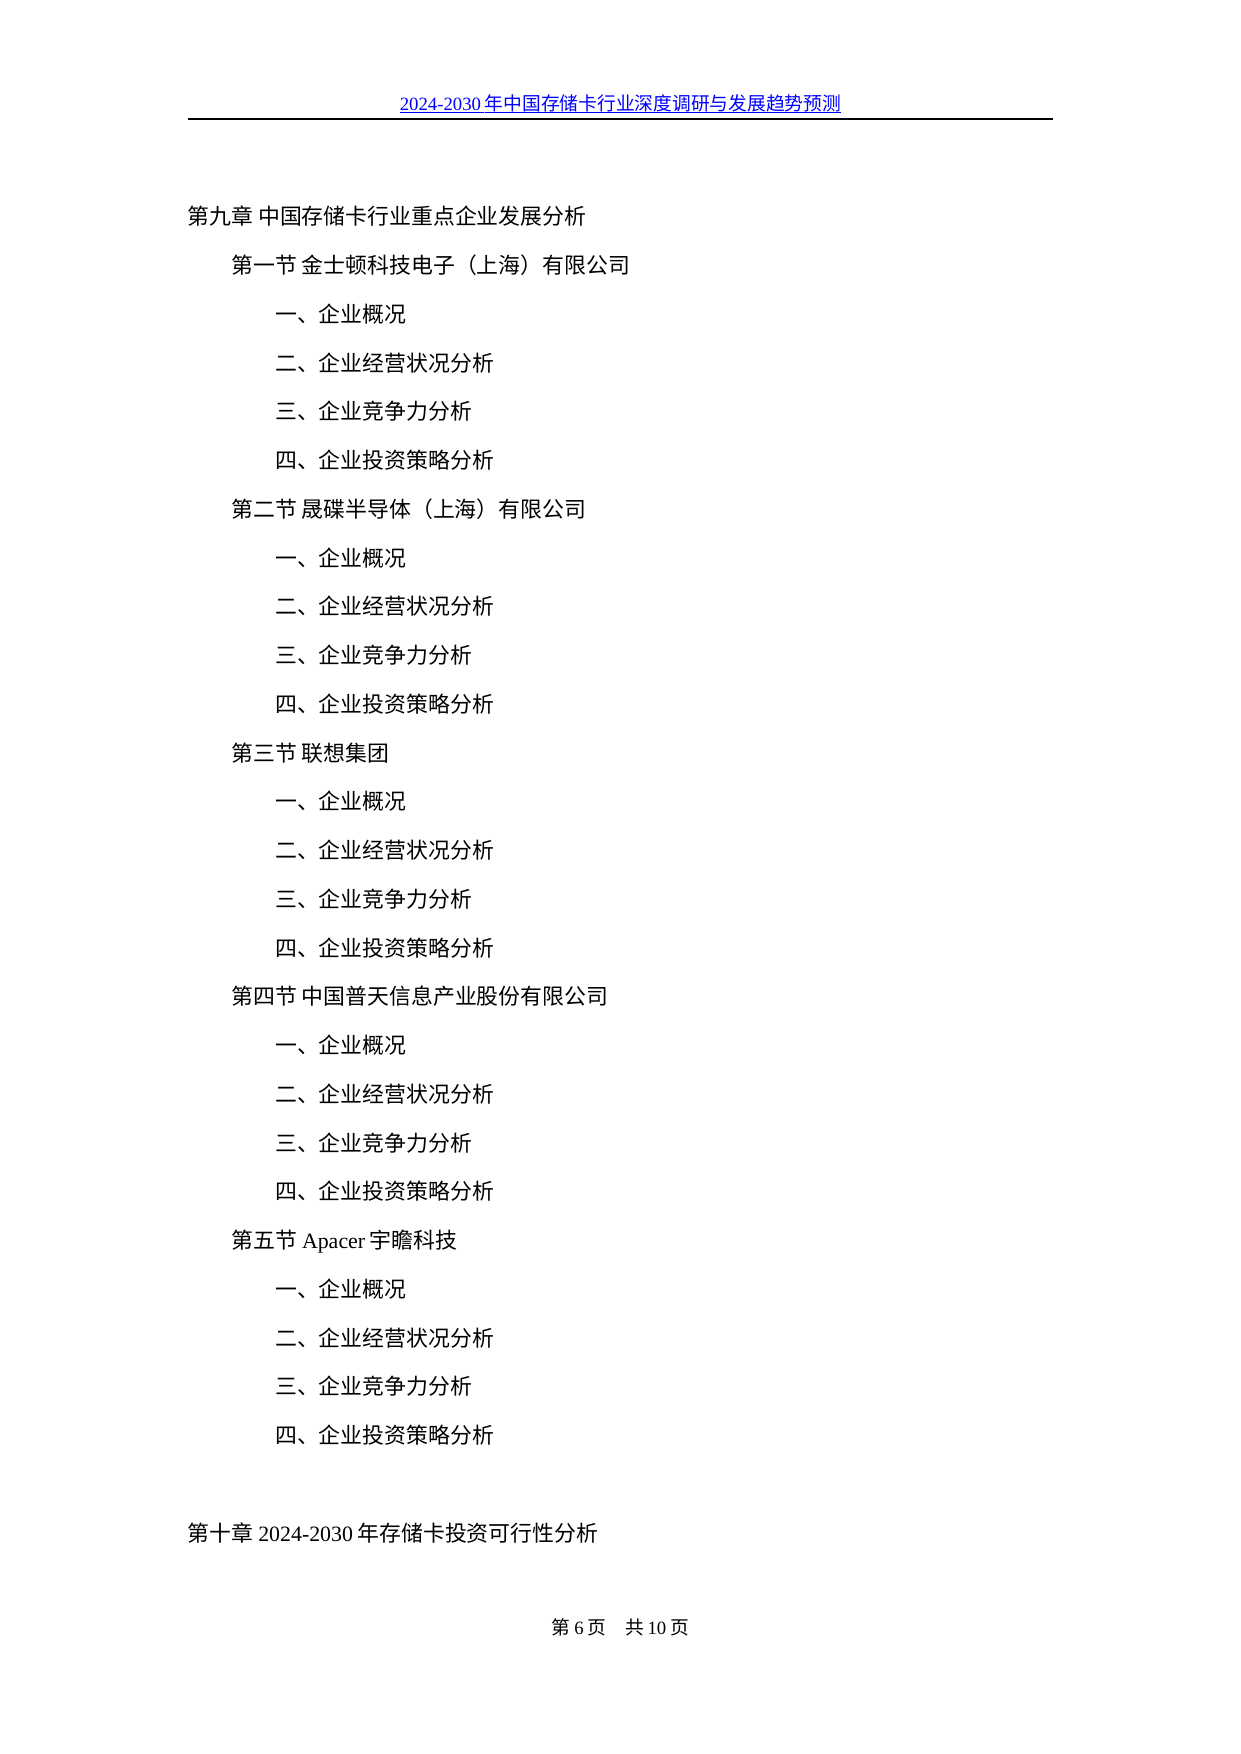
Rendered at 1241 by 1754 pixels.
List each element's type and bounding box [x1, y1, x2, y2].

text [187, 150, 1053, 1548]
